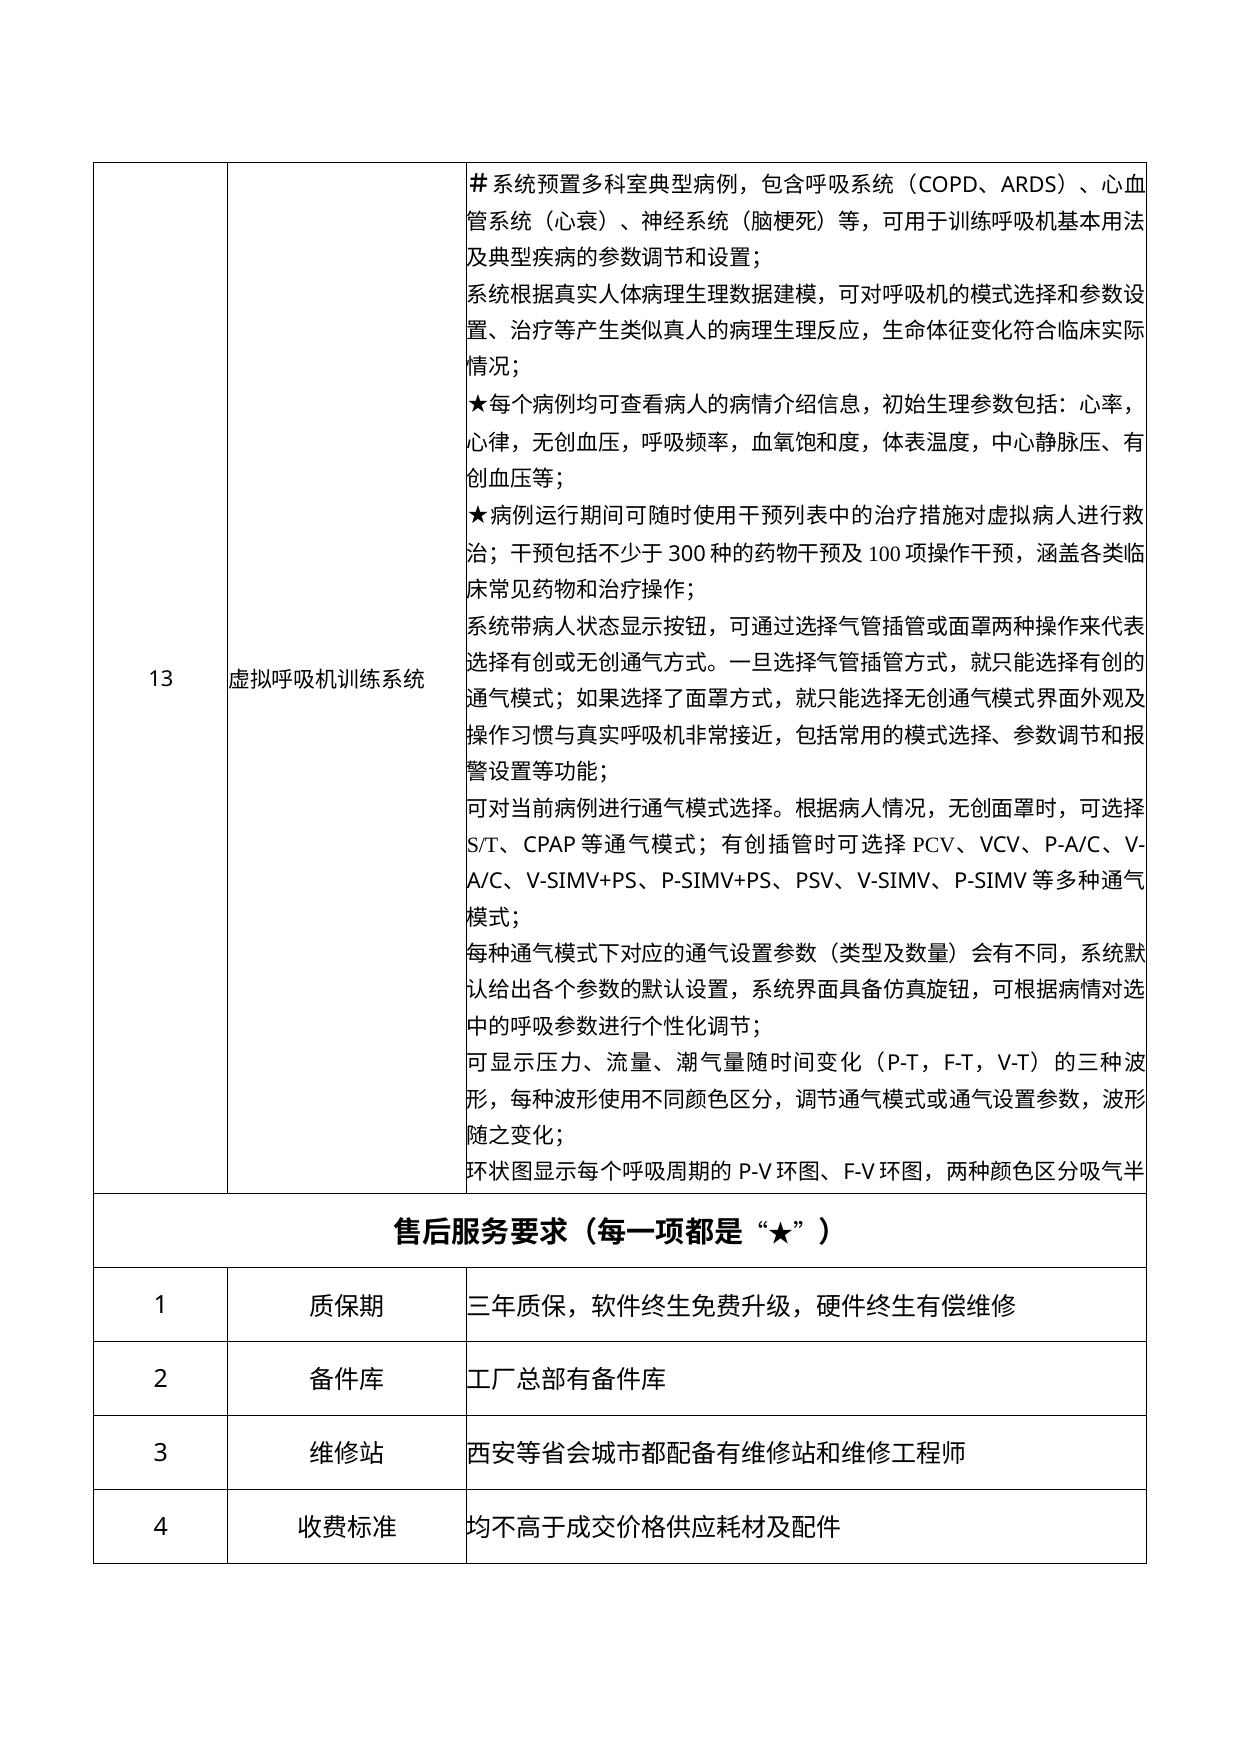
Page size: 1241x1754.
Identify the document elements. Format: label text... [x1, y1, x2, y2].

table_cell 收费标准 [228, 1490, 466, 1562]
table_cell 质保期 [228, 1268, 466, 1341]
table_cell 工厂总部有备件库 [467, 1342, 1146, 1414]
table_cell 售后服务要求（每一项都是“★”） [94, 1194, 1146, 1267]
table_cell 4 [94, 1490, 227, 1562]
table_cell ＃系统预置多科室典型病例，包含呼吸系统（COPD、ARDS）、心血管系统（心衰）、神经系统（脑梗死）等，可用于训练呼吸机基本用法及典型疾病的参数调节和设置； 系统根据真实人体病理生理数据建模，可对呼吸机的模式选择和参数设置、治疗等产生类似真人的病理生理反应，生命体征变化符合临床实际情况； ★每个病例均可查看病人的病情介绍信息，初始生理参数包括：心率，心律，无创血压，呼吸频率，血氧饱和度，体表温度，中心静脉压、有创血压等； ★病例运行期间可随时使用干预列表中的治疗措施对虚拟病人进行救治；干预包括不少于300种的药物干预及100项操作干预，涵盖各类临床常见药物和治疗操作； 系统带病人状态显示按钮，可通过选择气管插管或面罩两种操作来代表选择有创或无创通气方式。一旦选择气管插管方式，就只能选择有创的通气模式；如果选择了面罩方式，就只能选择无创通气模式界面外观及操作习惯与真实呼吸机非常接近，包括常用的模式选择、参数调节和报警设置等功能； 可对当前病例进行通气模式选择。根据病人情况，无创面罩时，可选择S/T、CPAP等通气模式；有创插管时可选择PCV、VCV、P-A/C、V-A/C、V-SIMV+PS、P-SIMV+PS、PSV、V-SIMV、P-SIMV等多种通气模式； 每种通气模式下对应的通气设置参数（类型及数量）会有不同，系统默认给出各个参数的默认设置，系统界面具备仿真旋钮，可根据病情对选中的呼吸参数进行个性化调节； 可显示压力、流量、潮气量随时间变化（P-T，F-T，V-T）的三种波形，每种波形使用不同颜色区分，调节通气模式或通气设置参数，波形随之变化； 环状图显示每个呼吸周期的P-V环图、F-V环图，两种颜色区分吸气半环及呼气半环，供操作者分析当前病人呼吸状态； [467, 163, 1146, 1193]
table_cell 13 [94, 163, 227, 1193]
table_cell 三年质保，软件终生免费升级，硬件终生有偿维修 [467, 1268, 1146, 1341]
table_cell 维修站 [228, 1416, 466, 1488]
table_cell 均不高于成交价格供应耗材及配件 [467, 1490, 1146, 1562]
table_cell 备件库 [228, 1342, 466, 1414]
table_cell 2 [94, 1342, 227, 1414]
table_cell 西安等省会城市都配备有维修站和维修工程师 [467, 1416, 1146, 1488]
table_cell 虚拟呼吸机训练系统 [228, 163, 466, 1193]
table_cell 3 [94, 1416, 227, 1488]
table_cell 1 [94, 1268, 227, 1341]
